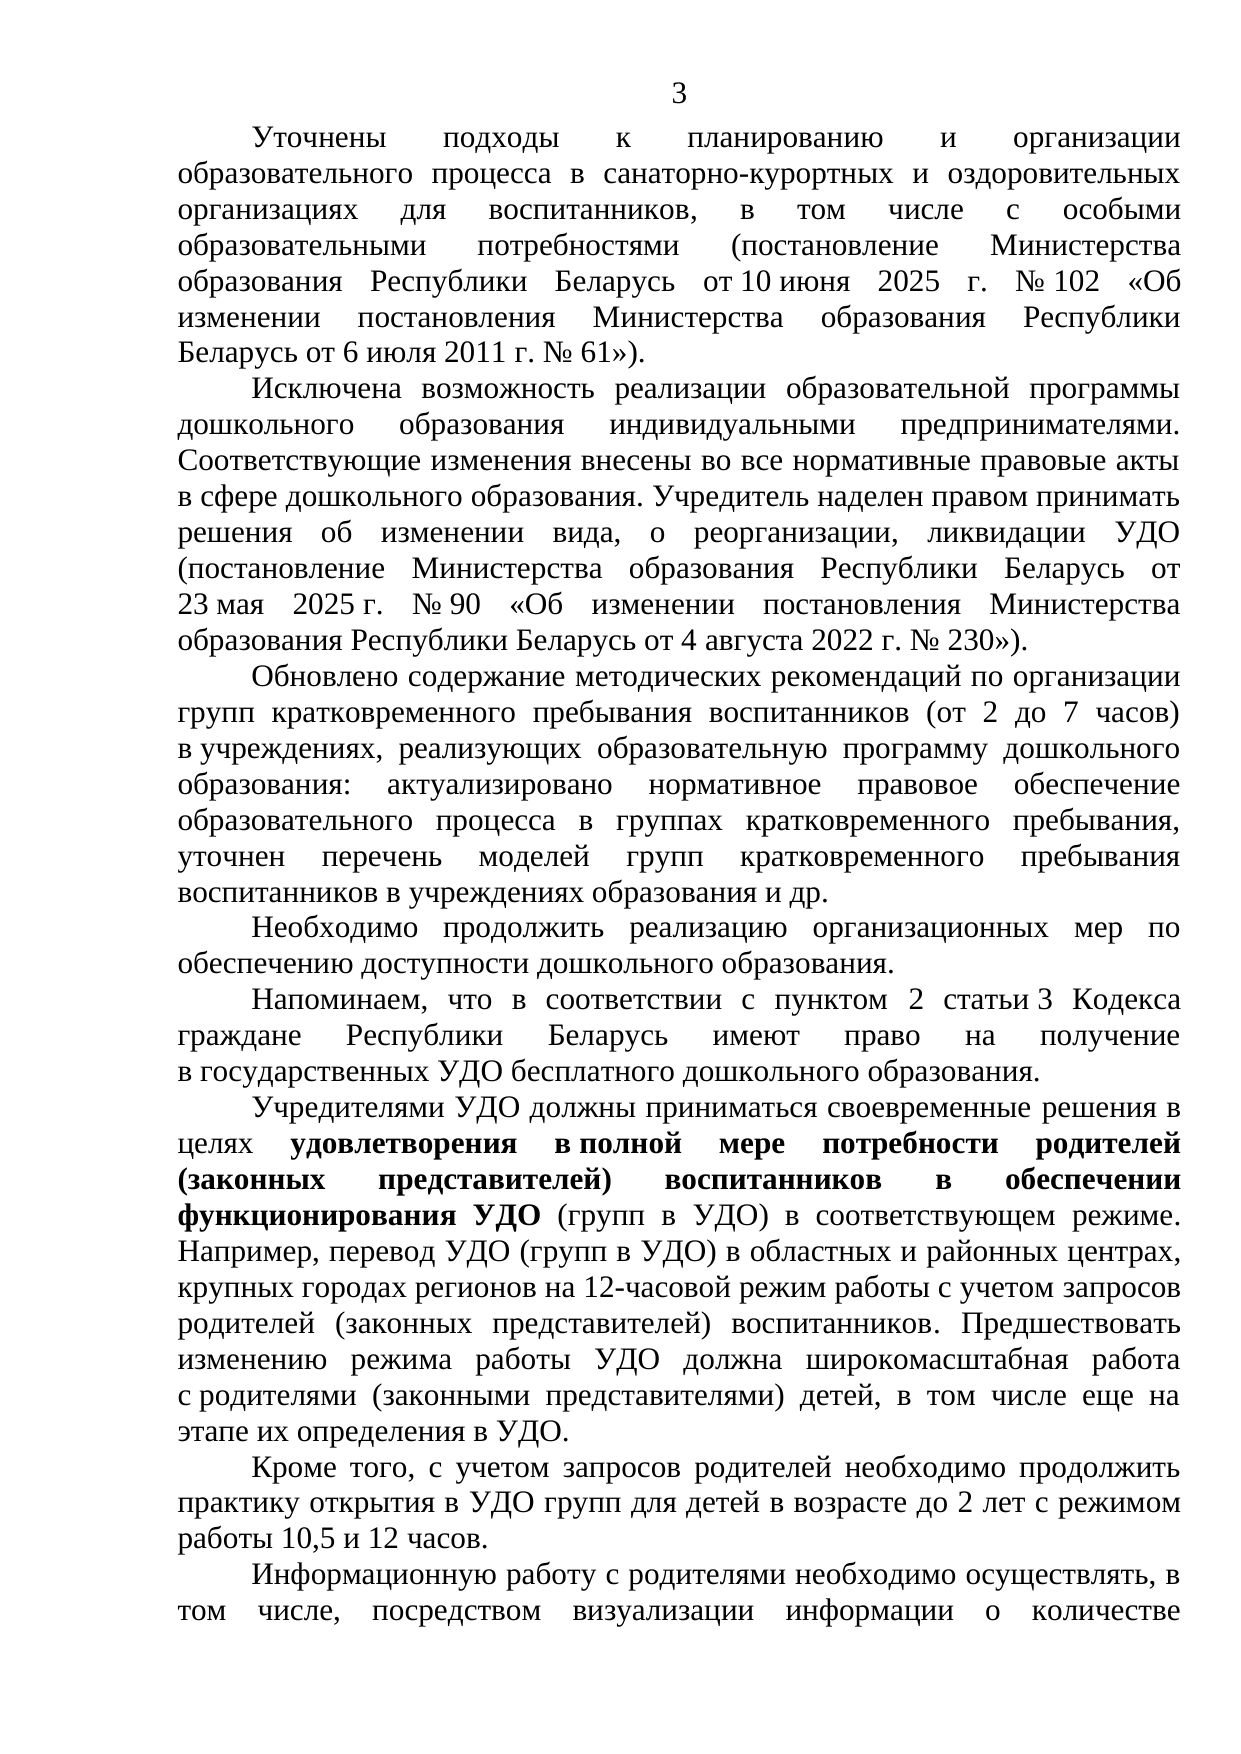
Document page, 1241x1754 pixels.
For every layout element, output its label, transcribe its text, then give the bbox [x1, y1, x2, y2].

text Уточнены подходы к планированию и организации образовательного процесса в санаторно-курортных и оздоровительных организациях для воспитанников, в том числе с особыми образовательными потребностями (постановление Министерства образования Республики Беларусь от 10 июня 2025 г. № 102 «Об изменении постановления Министерства образования Республики Беларусь от 6 июля 2011 г. № 61»). [177, 118, 1181, 370]
text Обновлено содержание методических рекомендаций по организации групп кратковременного пребывания воспитанников (от 2 до 7 часов) в учреждениях, реализующих образовательную программу дошкольного образования: актуализировано нормативное правовое обеспечение образовательного процесса в группах кратковременного пребывания, уточнен перечень моделей групп кратковременного пребывания воспитанников в учреждениях образования и др. [177, 657, 1181, 909]
text Необходимо продолжить реализацию организационных мер по обеспечению доступности дошкольного образования. [177, 909, 1181, 981]
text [177, 1556, 1181, 1627]
text Исключена возможность реализации образовательной программы дошкольного образования индивидуальными предпринимателями. Соответствующие изменения внесены во все нормативные правовые акты в сфере дошкольного образования. Учредитель наделен правом принимать решения об изменении вида, о реорганизации, ликвидации УДО (постановление Министерства образования Республики Беларусь от 23 мая 2025 г. № 90 «Об изменении постановления Министерства образования Республики Беларусь от 4 августа 2022 г. № 230»). [177, 370, 1181, 657]
text Кроме того, с учетом запросов родителей необходимо продолжить практику открытия в УДО групп для детей в возрасте до 2 лет с режимом работы 10,5 и 12 часов. [177, 1448, 1181, 1556]
text Напоминаем, что в соответствии с пунктом 2 статьи 3 Кодекса граждане Республики Беларусь имеют право на получение в государственных УДО бесплатного дошкольного образования. [177, 981, 1181, 1088]
text Учредителями УДО должны приниматься своевременные решения в целях удовлетворения в полной мере потребности родителей (законных представителей) воспитанников в обеспечении функционирования УДО (групп в УДО) в соответствующем режиме. Например, перевод УДО (групп в УДО) в областных и районных центрах, крупных городах регионов на 12-часовой режим работы с учетом запросов родителей (законных представителей) воспитанников. Предшествовать изменению режима работы УДО должна широкомасштабная работа с родителями (законными представителями) детей, в том числе еще на этапе их определения в УДО. [177, 1088, 1181, 1448]
